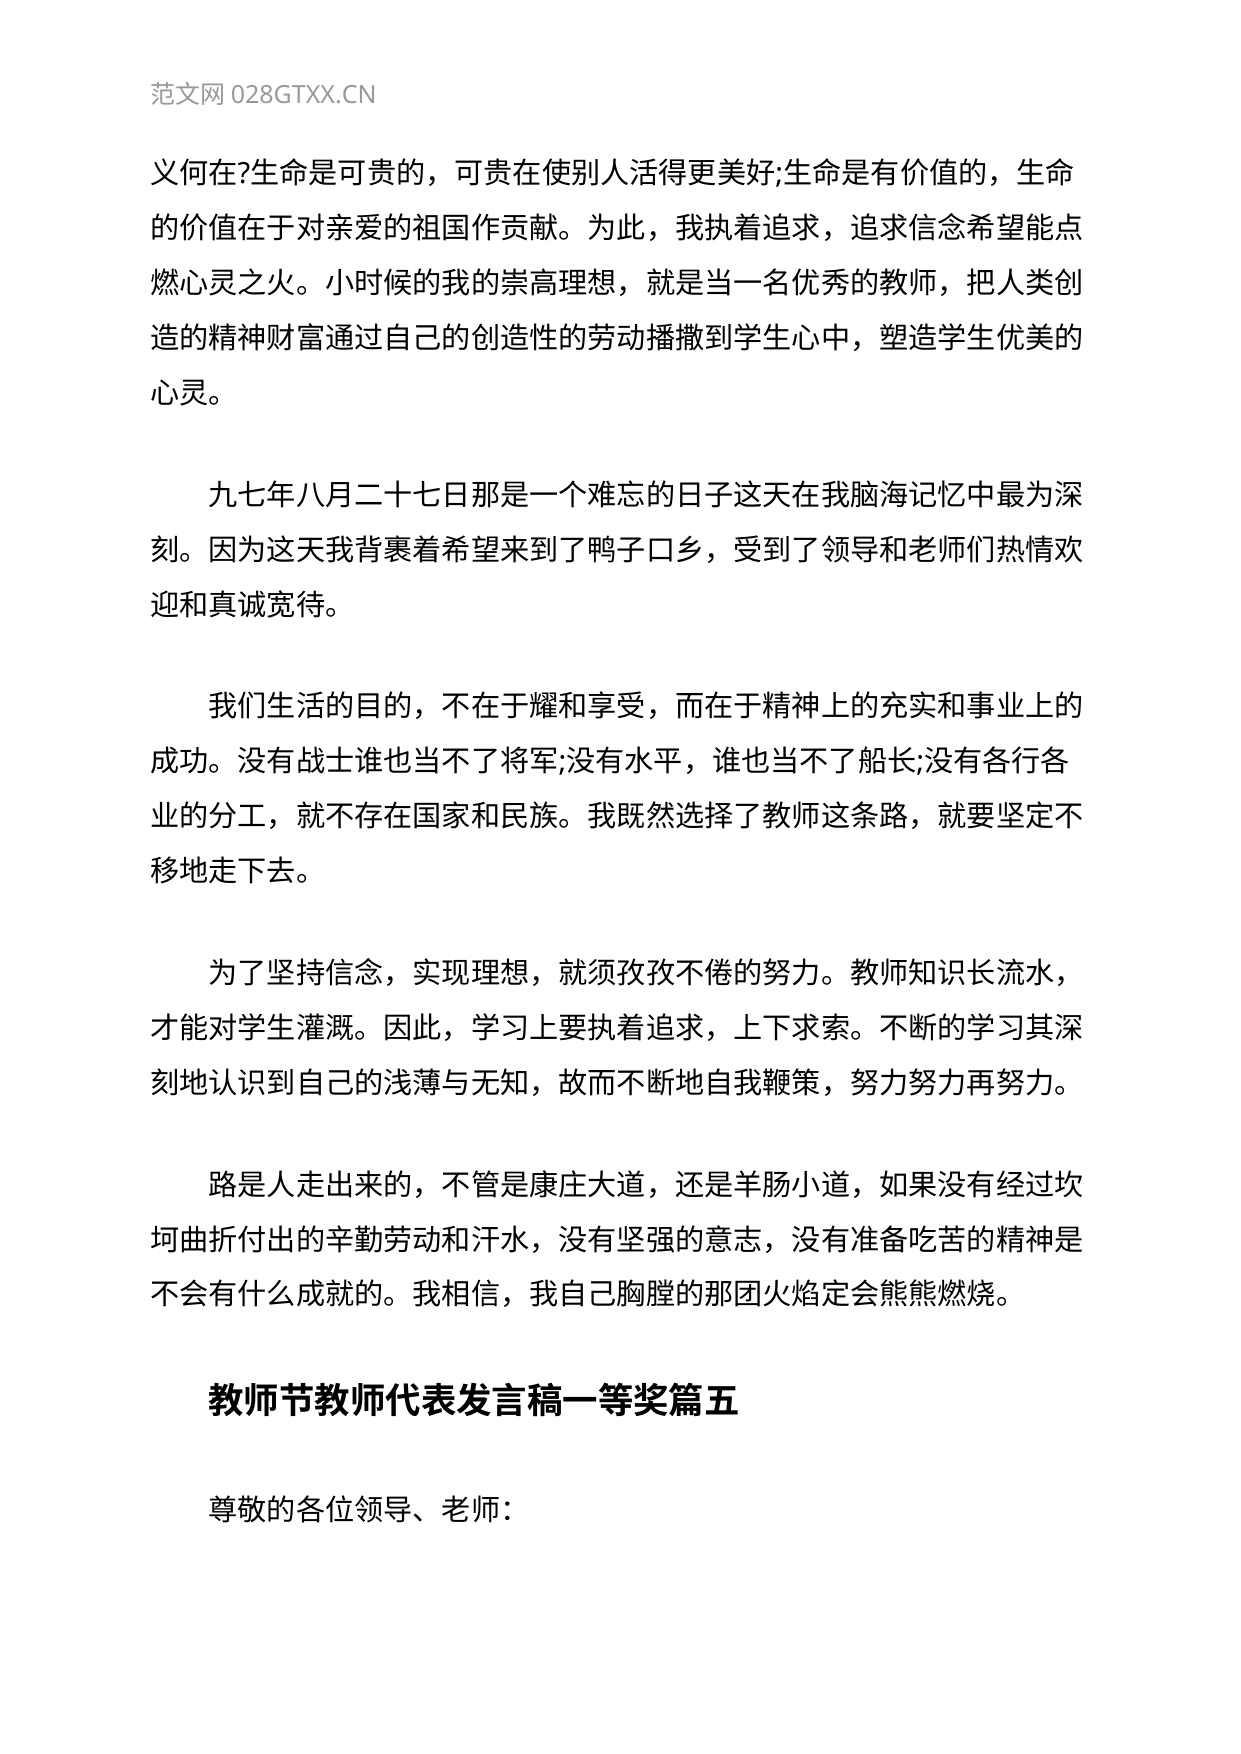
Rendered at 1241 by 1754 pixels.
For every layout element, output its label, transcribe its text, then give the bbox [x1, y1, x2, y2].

text 我们生活的目的，不在于耀和享受，而在于精神上的充实和事业上的成功。没有战士谁也当不了将军;没有水平，谁也当不了船长;没有各行各业的分工，就不存在国家和民族。我既然选择了教师这条路，就要坚定不移地走下去。 [150, 683, 1090, 890]
text 九七年八月二十七日那是一个难忘的日子这天在我脑海记忆中最为深刻。因为这天我背裹着希望来到了鸭子口乡，受到了领导和老师们热情欢迎和真诚宽待。 [150, 471, 1090, 623]
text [150, 150, 1090, 412]
text 路是人走出来的，不管是康庄大道，还是羊肠小道，如果没有经过坎坷曲折付出的辛勤劳动和汗水，没有坚强的意志，没有准备吃苦的精神是不会有什么成就的。我相信，我自己胸膛的那团火焰定会熊熊燃烧。 [150, 1161, 1090, 1313]
text 为了坚持信念，实现理想，就须孜孜不倦的努力。教师知识长流水，才能对学生灌溉。因此，学习上要执着追求，上下求索。不断的学习其深刻地认识到自己的浅薄与无知，故而不断地自我鞭策，努力努力再努力。 [150, 949, 1090, 1102]
text 尊敬的各位领导、老师： [150, 1486, 1090, 1528]
text 教师节教师代表发言稿一等奖篇五 [150, 1373, 1090, 1424]
